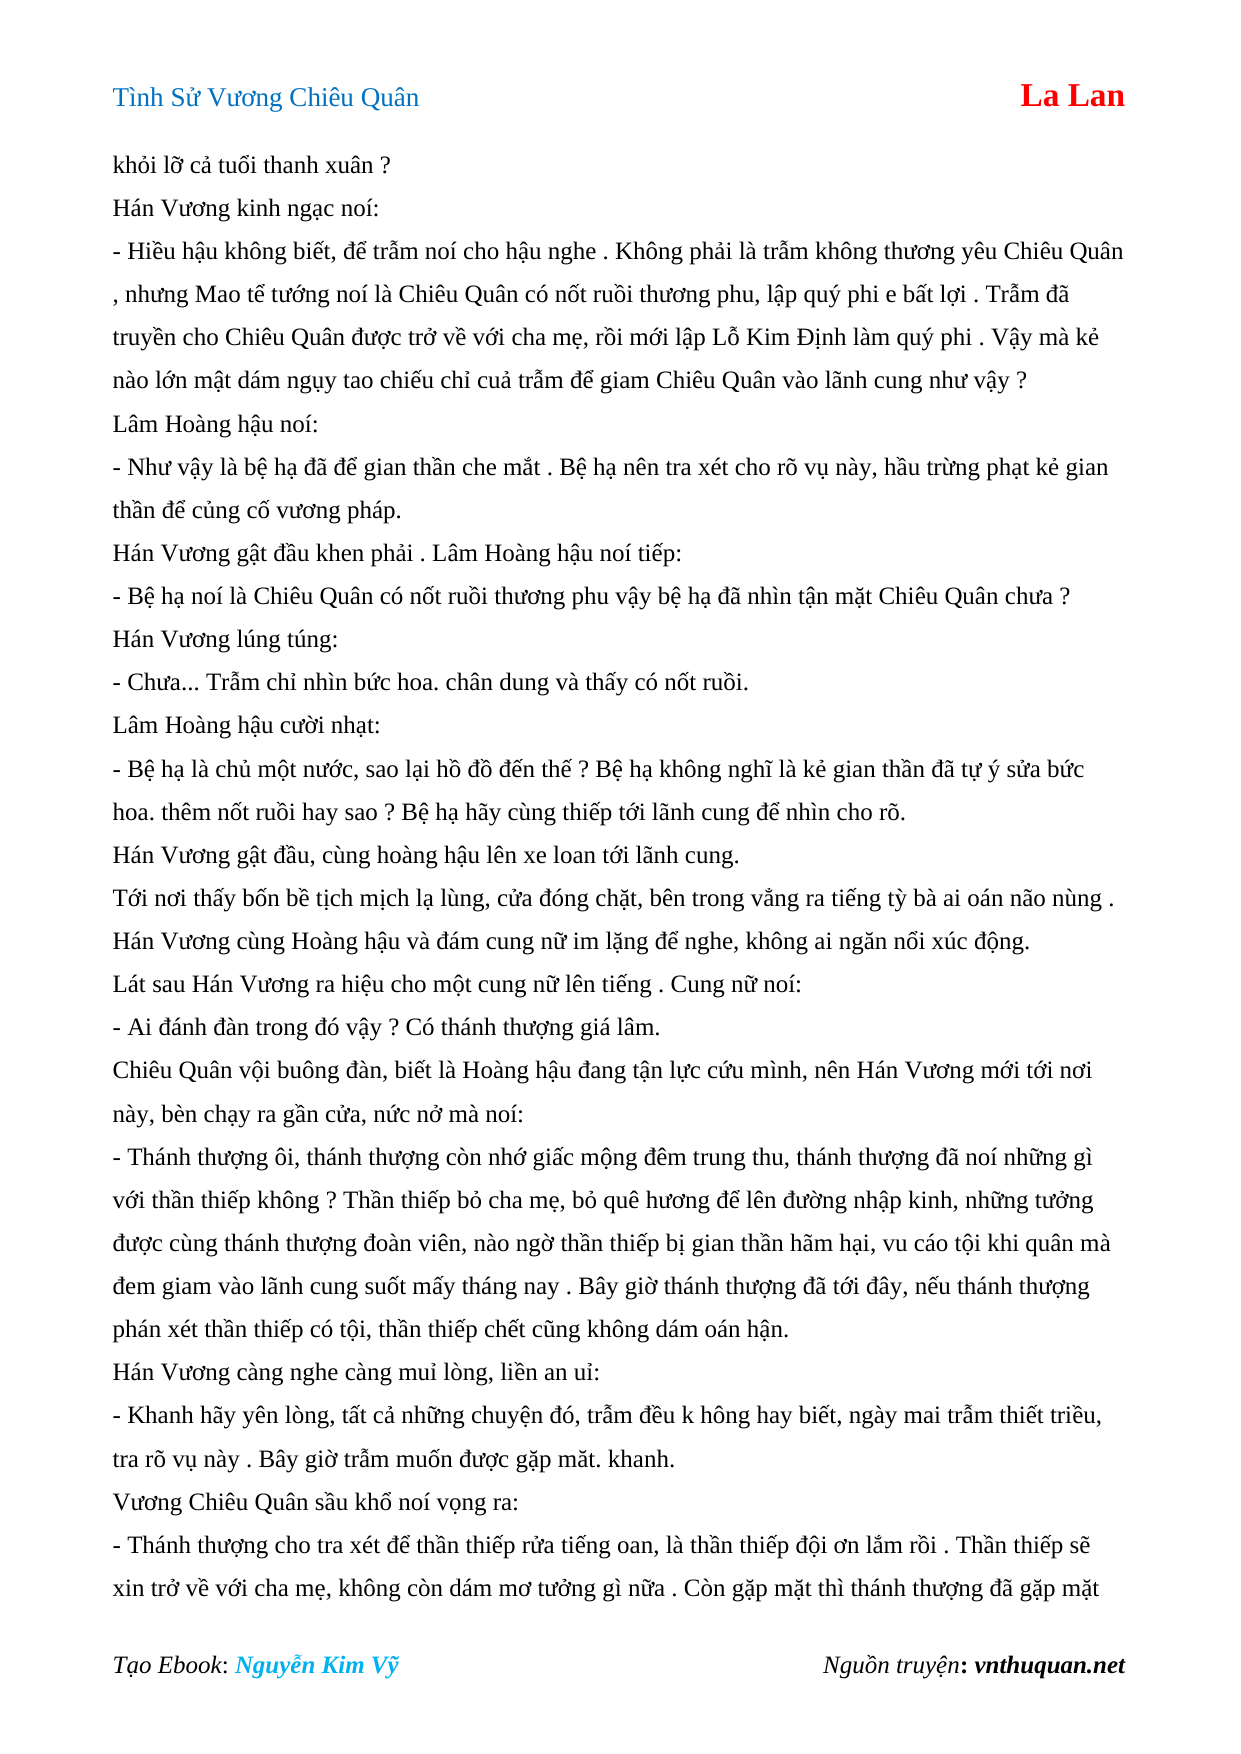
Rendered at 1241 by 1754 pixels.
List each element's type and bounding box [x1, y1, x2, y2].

text [112, 150, 1128, 1602]
